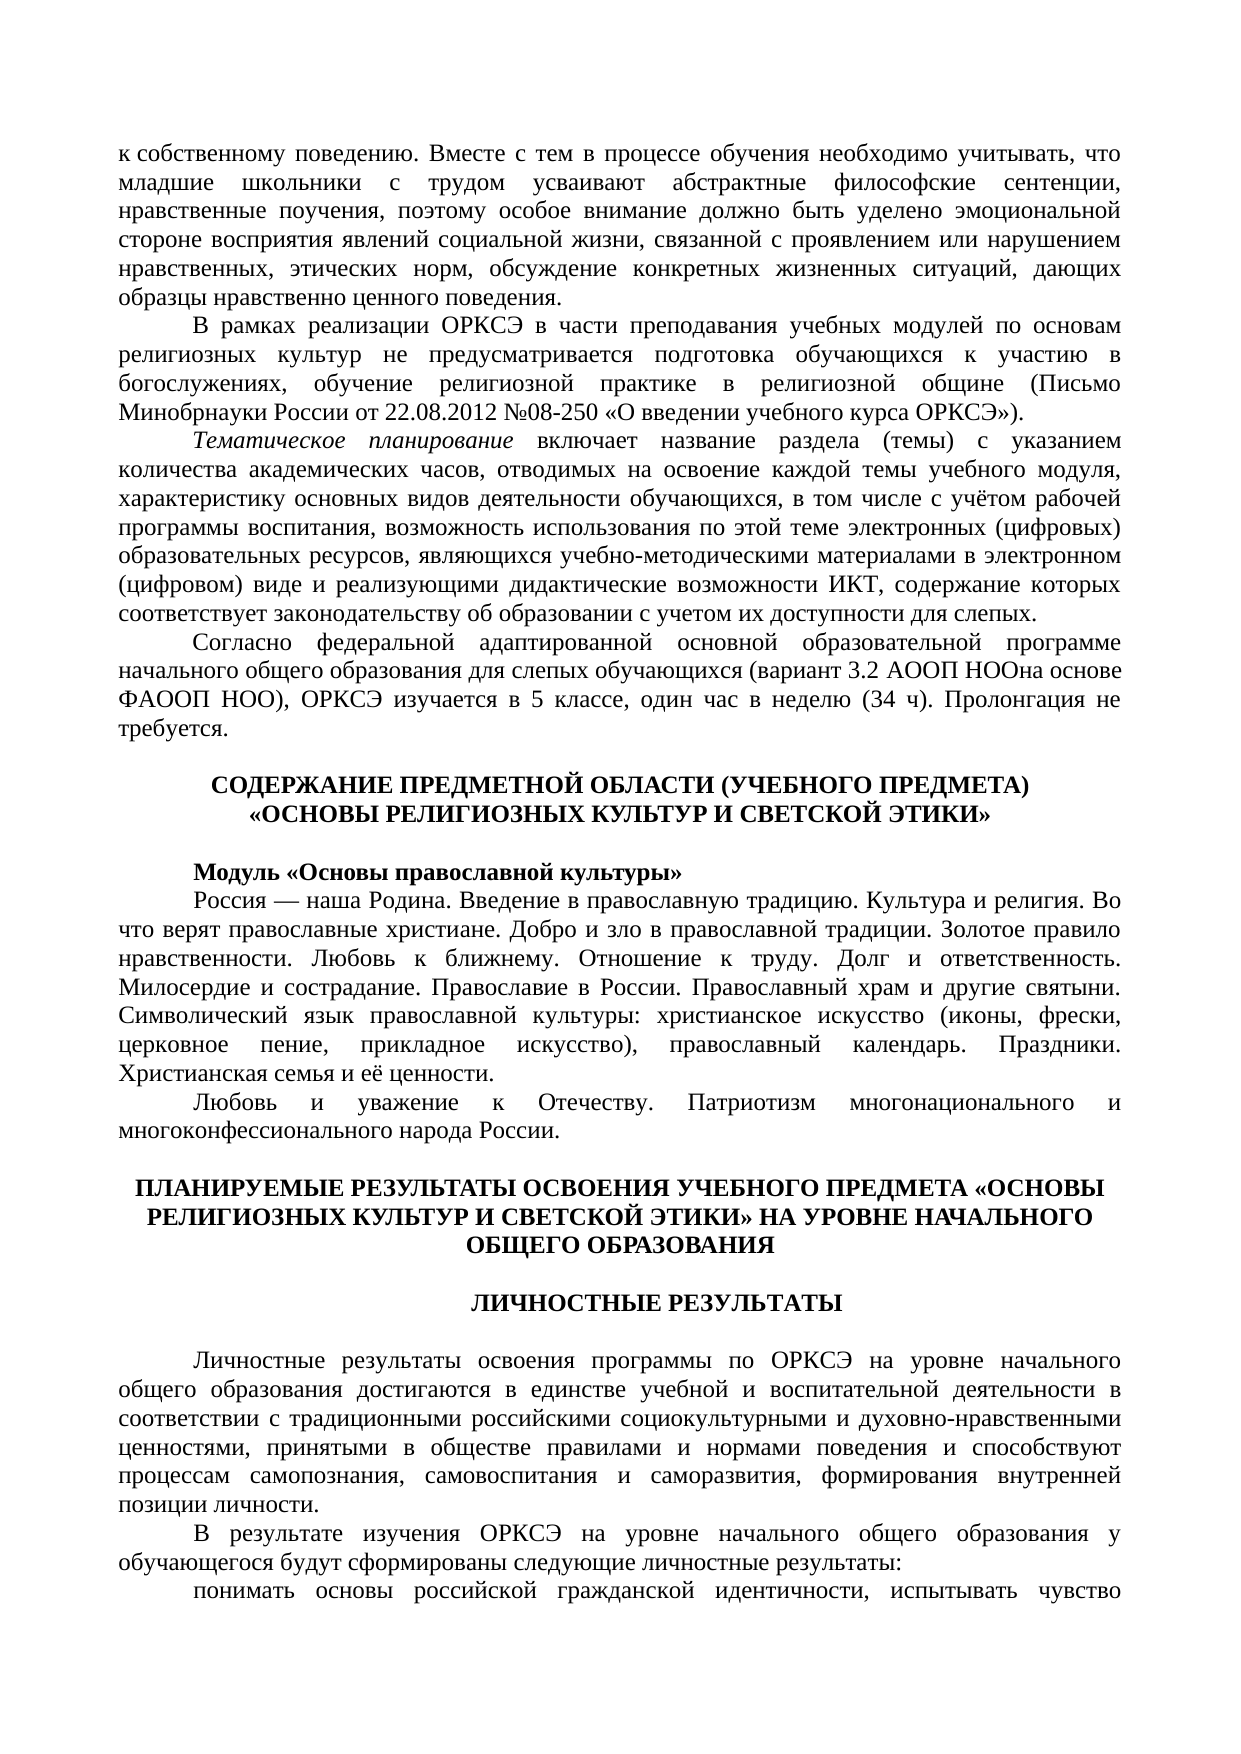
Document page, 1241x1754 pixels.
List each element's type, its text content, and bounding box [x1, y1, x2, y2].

text В результате изучения ОРКСЭ на уровне начального общего образования у обучающегося будут сформированы следующие личностные результаты: [118, 1518, 1122, 1576]
text Любовь и уважение к Отечеству. Патриотизм многонационального и многоконфессионального народа России. [118, 1087, 1122, 1144]
subtitle «ОСНОВЫ РЕЛИГИОЗНЫХ КУЛЬТУР И СВЕТСКОЙ ЭТИКИ» [118, 799, 1122, 828]
subtitle ПЛАНИРУЕМЫЕ РЕЗУЛЬТАТЫ ОСВОЕНИЯ УЧЕБНОГО ПРЕДМЕТА «ОСНОВЫ РЕЛИГИОЗНЫХ КУЛЬТУР И СВЕТСКОЙ ЭТИКИ» НА УРОВНЕ НАЧАЛЬНОГО ОБЩЕГО ОБРАЗОВАНИЯ [118, 1173, 1122, 1259]
text Тематическое планирование включает название раздела (темы) с указанием количества академических часов, отводимых на освоение каждой темы учебного модуля, характеристику основных видов деятельности обучающихся, в том числе с учётом рабочей программы воспитания, возможность использования по этой теме электронных (цифровых) образовательных ресурсов, являющихся учебно-методическими материалами в электронном (цифровом) виде и реализующими дидактические возможности ИКТ, содержание которых соответствует законодательству об образовании с учетом их доступности для слепых. [118, 426, 1122, 627]
title Модуль «Основы православной культуры» [118, 857, 1122, 886]
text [118, 1576, 1122, 1604]
text Согласно федеральной адаптированной основной образовательной программе начального общего образования для слепых обучающихся (вариант 3.2 АООП НООна основе ФАООП НОО), ОРКСЭ изучается в 5 классе, один час в неделю (34 ч). Пролонгация не требуется. [118, 627, 1122, 742]
text В рамках реализации ОРКСЭ в части преподавания учебных модулей по основам религиозных культур не предусматривается подготовка обучающихся к участию в богослужениях, обучение религиозной практике в религиозной общине (Письмо Минобрнауки России от 22.08.2012 №08-250 «О введении учебного курса ОРКСЭ»). [118, 311, 1122, 426]
subtitle СОДЕРЖАНИЕ ПРЕДМЕТНОЙ ОБЛАСТИ (УЧЕБНОГО ПРЕДМЕТА) [118, 771, 1122, 799]
subtitle ЛИЧНОСТНЫЕ РЕЗУЛЬТАТЫ [118, 1288, 1122, 1317]
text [118, 138, 1122, 311]
text Россия — наша Родина. Введение в православную традицию. Культура и религия. Во что верят православные христиане. Добро и зло в православной традиции. Золотое правило нравственности. Любовь к ближнему. Отношение к труду. Долг и ответственность. Милосердие и сострадание. Православие в России. Православный храм и другие святыни. Символический язык православной культуры: христианское искусство (иконы, фрески, церковное пение, прикладное искусство), православный календарь. Праздники. Христианская семья и её ценности. [118, 886, 1122, 1087]
text Личностные результаты освоения программы по ОРКСЭ на уровне начального общего образования достигаются в единстве учебной и воспитательной деятельности в соответствии с традиционными российскими социокультурными и духовно-нравственными ценностями, принятыми в обществе правилами и нормами поведения и способствуют процессам самопознания, самовоспитания и саморазвития, формирования внутренней позиции личности. [118, 1346, 1122, 1518]
